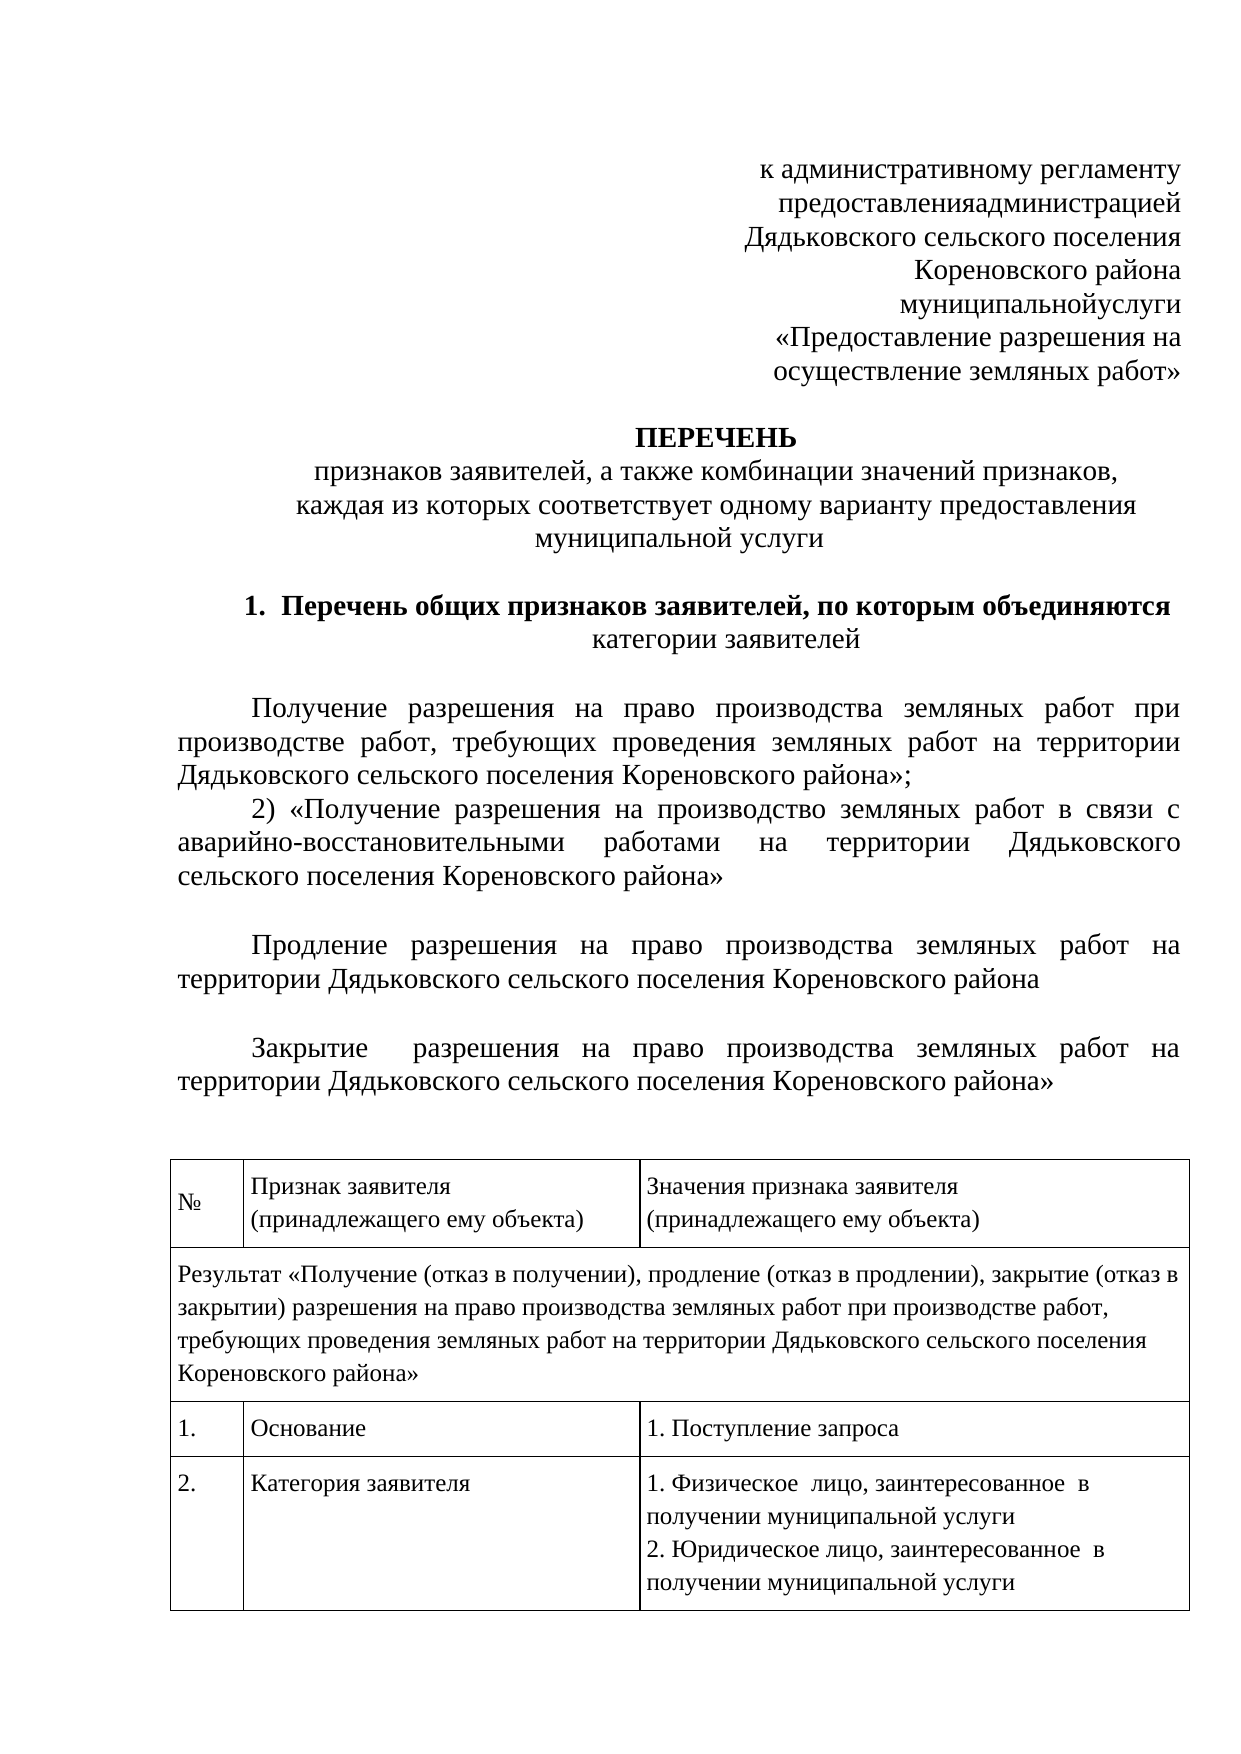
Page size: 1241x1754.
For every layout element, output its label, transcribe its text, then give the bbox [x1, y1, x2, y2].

table_header Значения признака заявителя (принадлежащего ему объекта) [641, 1160, 1189, 1247]
table_cell 1. Поступление запроса [641, 1402, 1189, 1456]
table_header № [171, 1160, 243, 1247]
text предоставленияадминистрацией [177, 185, 1181, 219]
text осуществление земляных работ» [177, 353, 1181, 386]
table_header Признак заявителя (принадлежащего ему объекта) [244, 1160, 639, 1247]
list Закрытие разрешения на право производства земляных работ на территории Дядьковского сельского поселения Кореновского района» [177, 1030, 1181, 1097]
text Кореновского района [177, 252, 1181, 286]
list Получение разрешения на право производства земляных работ при производстве работ, требующих проведения земляных работ на территории Дядьковского сельского поселения Кореновского района»; [177, 690, 1181, 791]
table_cell 1. [171, 1402, 243, 1456]
text признаков заявителей, а также комбинации значений признаков, [177, 453, 1181, 487]
table_cell Категория заявителя [244, 1457, 639, 1610]
table_cell Результат «Получение (отказ в получении), продление (отказ в продлении), закрытие (отказ в закрытии) разрешения на право производства земляных работ при производстве работ, требующих проведения земляных работ на территории Дядьковского сельского поселения Кореновского района» [171, 1248, 1189, 1401]
list Продление разрешения на право производства земляных работ на территории Дядьковского сельского поселения Кореновского района [177, 927, 1181, 994]
text Дядьковского сельского поселения [177, 219, 1181, 252]
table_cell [641, 1457, 1189, 1610]
text к административному регламенту [177, 152, 1181, 185]
table_cell Основание [244, 1402, 639, 1456]
list категории заявителей [271, 621, 1181, 655]
text «Предоставление разрешения на [177, 319, 1181, 353]
list Перечень общих признаков заявителей, по которым объединяются [233, 588, 1181, 621]
text муниципальнойуслуги [177, 286, 1181, 319]
table_cell 2. [171, 1457, 243, 1610]
list 2) «Получение разрешения на производство земляных работ в связи с аварийно-восстановительными работами на территории Дядьковского сельского поселения Кореновского района» [177, 791, 1181, 892]
text каждая из которых соответствует одному варианту предоставления муниципальной услуги [177, 487, 1181, 554]
text ПЕРЕЧЕНЬ [177, 420, 1181, 453]
